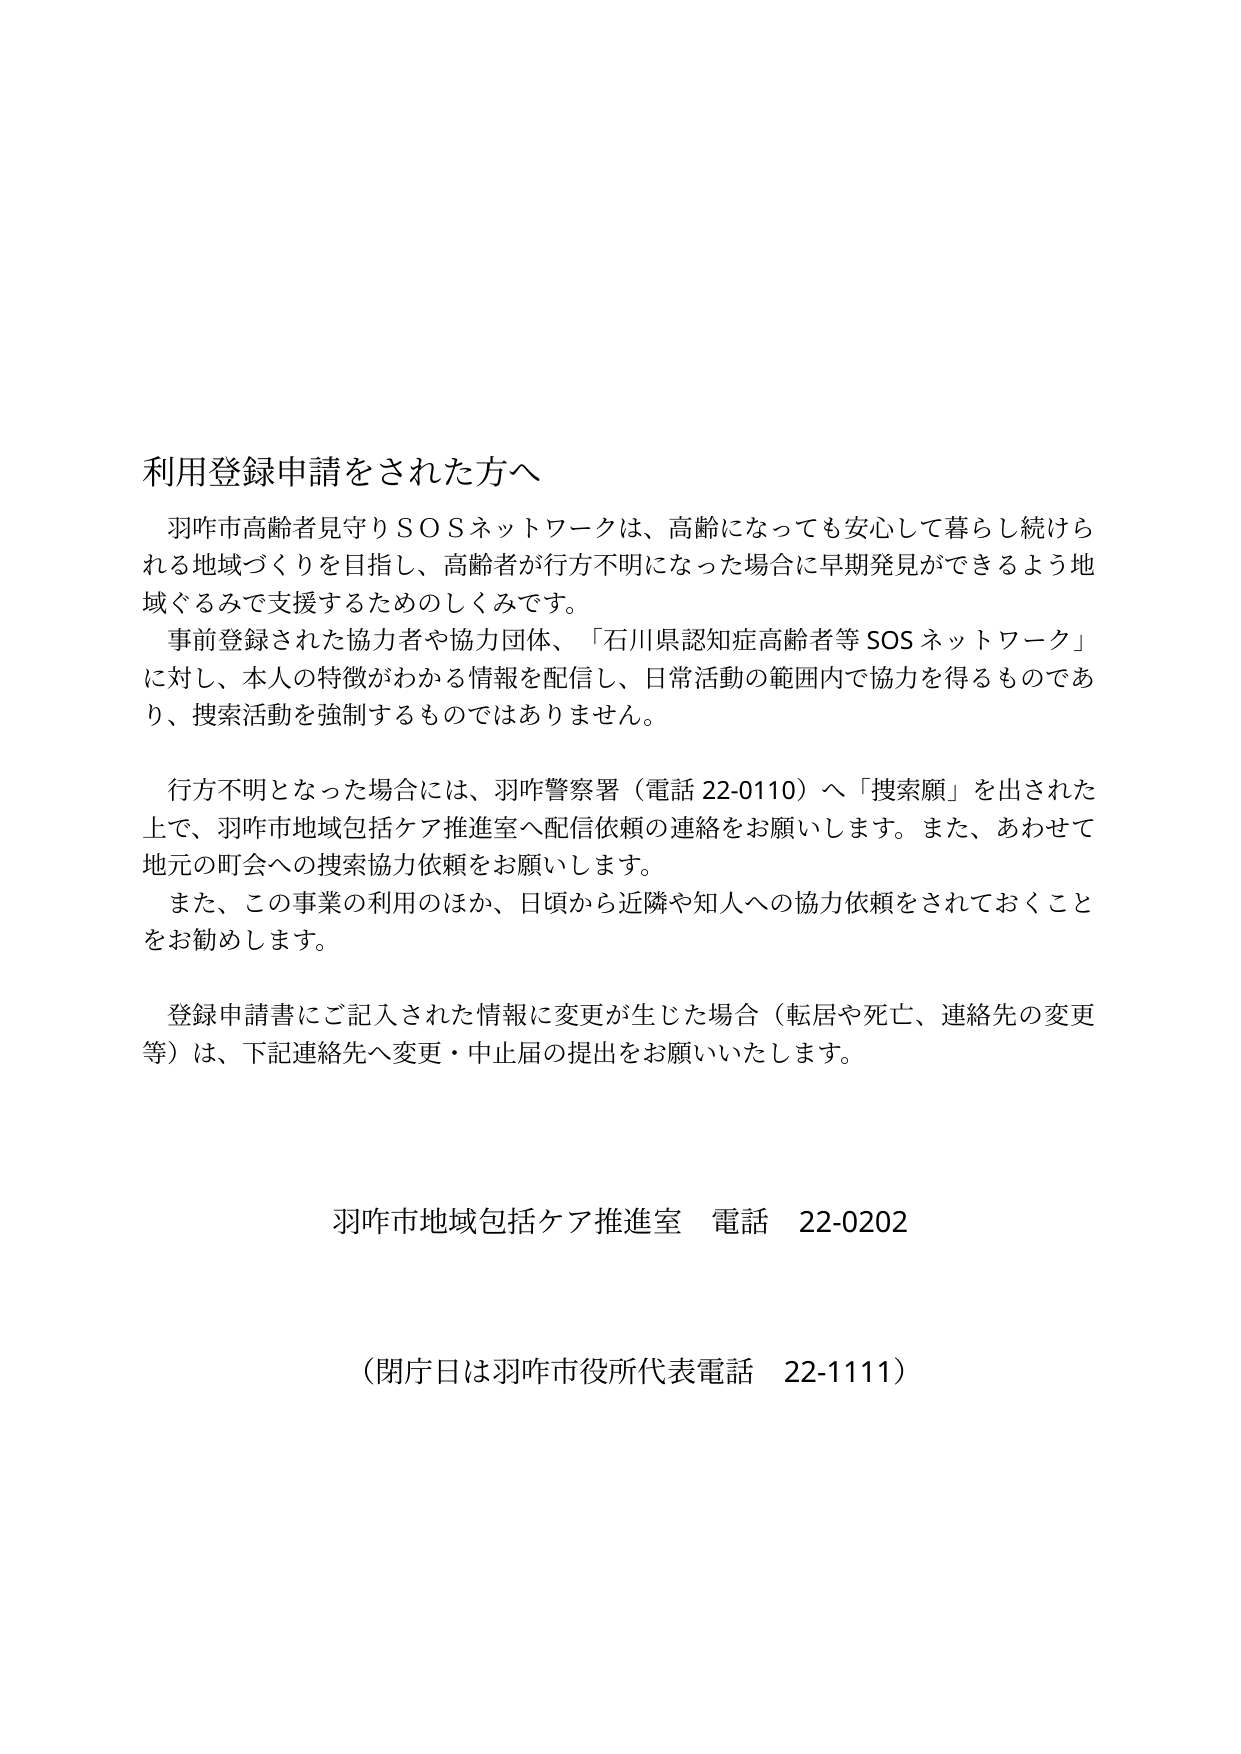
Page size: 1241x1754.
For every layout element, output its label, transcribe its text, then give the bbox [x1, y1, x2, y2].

text 地域包括ケア推進室 電話 22-0202 [142, 1183, 1098, 1258]
text 登録申請書にご記入された情報に変更が生じた場合（転居や死亡、連絡先の変更等）は、下記連絡先へ変更・中止届の提出をお願いいたします。 [142, 995, 1098, 1070]
text また、この事業の利用のほか、日頃から近隣や知人への協力依頼をされておくことをお勧めします。 [142, 883, 1098, 958]
text 高齢者見守りＳＯＳネットワークは、高齢になっても安心して暮らし続けられる地域づくりを目指し、高齢者が行方不明になった場合に早期発見ができるよう地域ぐるみで支援するためのしくみです。 [142, 508, 1098, 620]
text 行方不明となった場合には、羽咋警察署（電話22-0110）へ「捜索願」を出された上で、地域包括ケア推進室へ配信依頼の連絡をお願いします。また、あわせて地元の町会への捜索協力依頼をお願いします。 [142, 770, 1098, 883]
text 事前登録された協力者や協力団体、「石川県認知症高齢者等SOSネットワーク」に対し、本人の特徴がわかる情報を配信し、日常活動の範囲内で協力を得るものであり、捜索活動を強制するものではありません。 [142, 620, 1098, 733]
text 利用登録申請をされた方へ [142, 433, 1098, 508]
text （閉庁日は役所代表電話 22-1111） [142, 1333, 1098, 1408]
